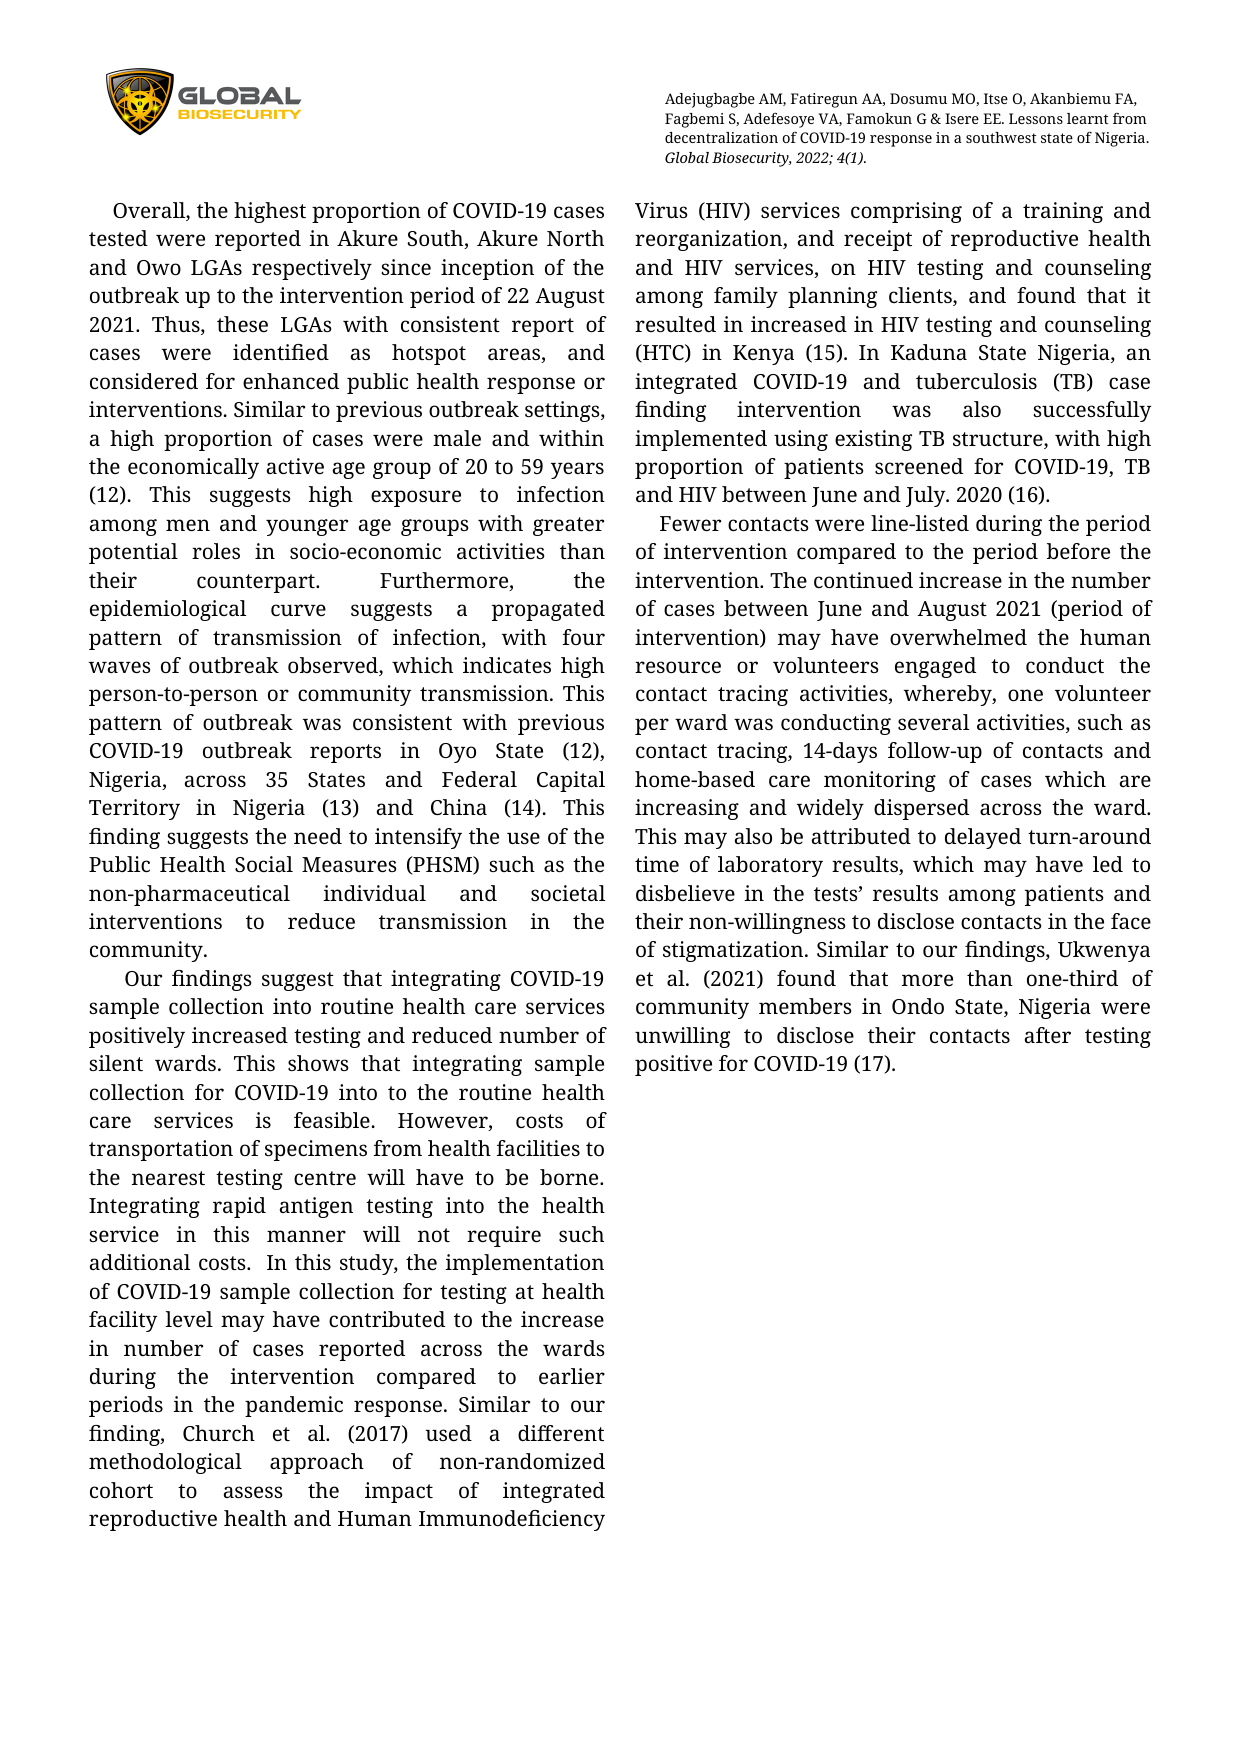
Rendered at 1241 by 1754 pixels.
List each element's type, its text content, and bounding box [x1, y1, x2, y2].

picture [96, 56, 314, 147]
text Fewer contacts were line-listed during the period of intervention compared to the period before the intervention. The continued increase in the number of cases between June and August 2021 (period of intervention) may have overwhelmed the human resource or volunteers engaged to conduct the contact tracing activities, whereby, one volunteer per ward was conducting several activities, such as contact tracing, 14-days follow-up of contacts and home-based care monitoring of cases which are increasing and widely dispersed across the ward. This may also be attributed to delayed turn-around time of laboratory results, which may have led to disbelieve in the tests’ results among patients and their non-willingness to disclose contacts in the face of stigmatization. Similar to our findings, Ukwenya et al. (2021) found that more than one-third of community members in Ondo State, Nigeria were unwilling to disclose their contacts after testing positive for COVID-19 (17). [635, 509, 1152, 1078]
text Our findings suggest that integrating COVID-19 sample collection into routine health care services positively increased testing and reduced number of silent wards. This shows that integrating sample collection for COVID-19 into to the routine health care services is feasible. However, costs of transportation of specimens from health facilities to the nearest testing centre will have to be borne. Integrating rapid antigen testing into the health service in this manner will not require such additional costs. In this study, the implementation of COVID-19 sample collection for testing at health facility level may have contributed to the increase in number of cases reported across the wards during the intervention compared to earlier periods in the pandemic response. Similar to our finding, Church et al. (2017) used a different methodological approach of non-randomized cohort to assess the impact of integrated reproductive health and Human Immunodeficiency Virus (HIV) services comprising of a training and reorganization, and receipt of reproductive health and HIV services, on HIV testing and counseling among family planning clients, and found that it resulted in increased in HIV testing and counseling (HTC) in Kenya (15). In Kaduna State Nigeria, an integrated COVID-19 and tuberculosis (TB) case finding intervention was also successfully implemented using existing TB structure, with high proportion of patients screened for COVID-19, TB and HIV between June and July. 2020 (16). [635, 196, 1152, 509]
text Overall, the highest proportion of COVID-19 cases tested were reported in Akure South, Akure North and Owo LGAs respectively since inception of the outbreak up to the intervention period of 22 August 2021. Thus, these LGAs with consistent report of cases were identified as hotspot areas, and considered for enhanced public health response or interventions. Similar to previous outbreak settings, a high proportion of cases were male and within the economically active age group of 20 to 59 years (12). This suggests high exposure to infection among men and younger age groups with greater potential roles in socio-economic activities than their counterpart. Furthermore, the epidemiological curve suggests a propagated pattern of transmission of infection, with four waves of outbreak observed, which indicates high person-to-person or community transmission. This pattern of outbreak was consistent with previous COVID-19 outbreak reports in Oyo State (12), Nigeria, across 35 States and Federal Capital Territory in Nigeria (13) and China (14). This finding suggests the need to intensify the use of the Public Health Social Measures (PHSM) such as the non-pharmaceutical individual and societal interventions to reduce transmission in the community. [89, 196, 605, 964]
text Our findings suggest that integrating COVID-19 sample collection into routine health care services positively increased testing and reduced number of silent wards. This shows that integrating sample collection for COVID-19 into to the routine health care services is feasible. However, costs of transportation of specimens from health facilities to the nearest testing centre will have to be borne. Integrating rapid antigen testing into the health service in this manner will not require such additional costs. In this study, the implementation of COVID-19 sample collection for testing at health facility level may have contributed to the increase in number of cases reported across the wards during the intervention compared to earlier periods in the pandemic response. Similar to our finding, Church et al. (2017) used a different methodological approach of non-randomized cohort to assess the impact of integrated reproductive health and Human Immunodeficiency Virus (HIV) services comprising of a training and reorganization, and receipt of reproductive health and HIV services, on HIV testing and counseling among family planning clients, and found that it resulted in increased in HIV testing and counseling (HTC) in Kenya (15). In Kaduna State Nigeria, an integrated COVID-19 and tuberculosis (TB) case finding intervention was also successfully implemented using existing TB structure, with high proportion of patients screened for COVID-19, TB and HIV between June and July. 2020 (16). [89, 964, 605, 1533]
